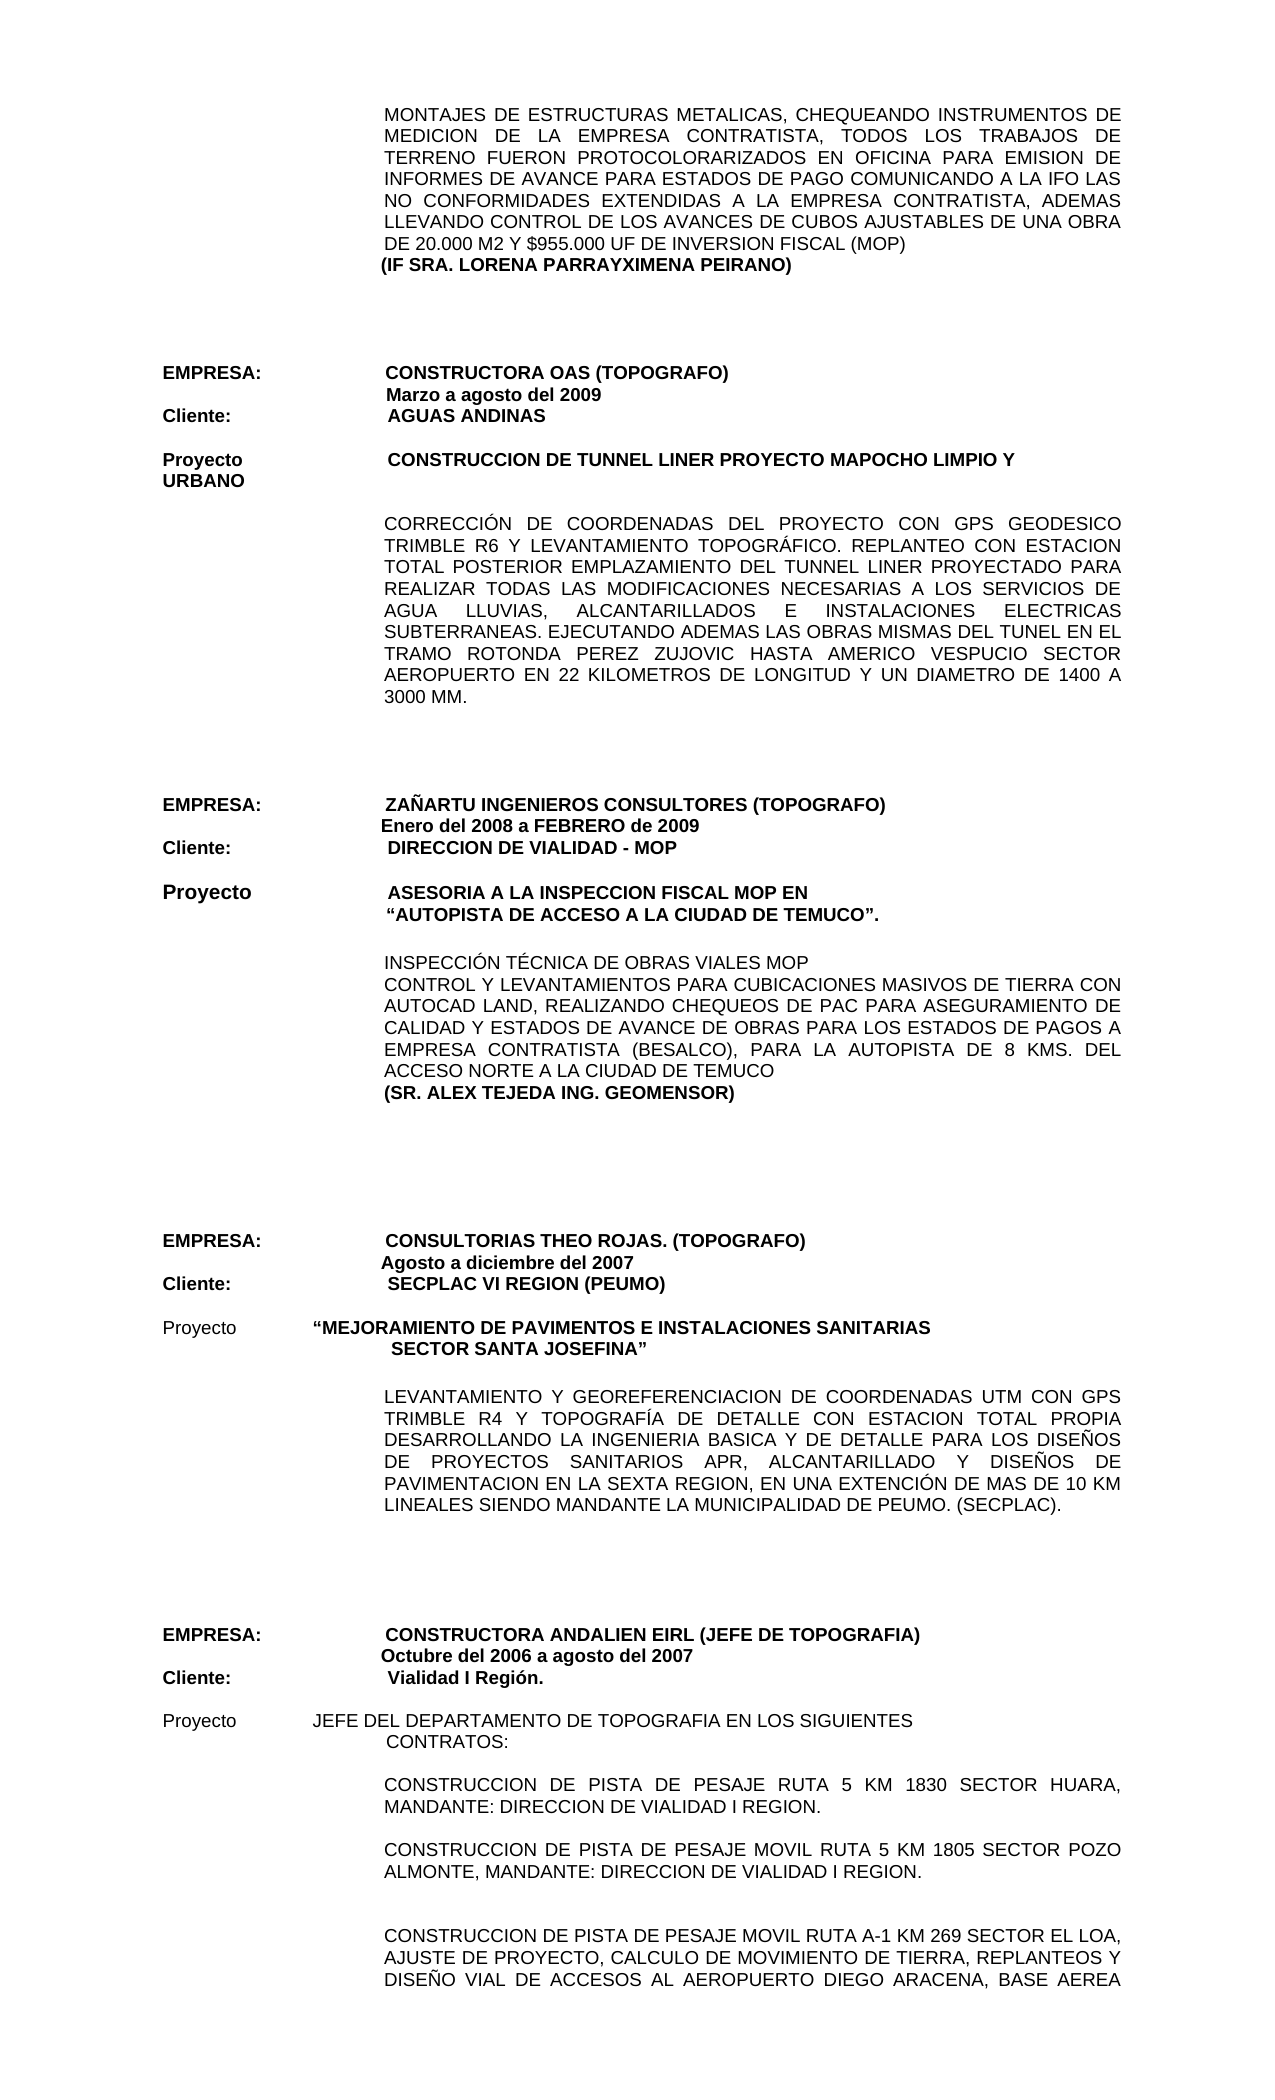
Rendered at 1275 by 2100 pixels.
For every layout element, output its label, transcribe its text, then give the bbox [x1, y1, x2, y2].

text CONSTRUCCION DE PISTA DE PESAJE RUTA 5 KM 1830 SECTOR HUARA, MANDANTE: DIRECCION DE VIALIDAD I REGION. [384, 1774, 1122, 1817]
text Enero del 2008 a FEBRERO de 2009 [162, 815, 1122, 837]
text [384, 103, 1122, 254]
text CONSTRUCCION DE PISTA DE PESAJE MOVIL RUTA 5 KM 1805 SECTOR POZO ALMONTE, MANDANTE: DIRECCION DE VIALIDAD I REGION. [384, 1839, 1122, 1882]
text EMPRESA: CONSTRUCTORA ANDALIEN EIRL (JEFE DE TOPOGRAFIA) [162, 1623, 1122, 1645]
text EMPRESA: ZAÑARTU INGENIEROS CONSULTORES (TOPOGRAFO) [162, 793, 1122, 815]
text Cliente: Vialidad I Región. [162, 1666, 1122, 1688]
text Octubre del 2006 a agosto del 2007 [162, 1645, 1122, 1666]
text Cliente: SECPLAC VI REGION (PEUMO) [162, 1273, 1122, 1295]
text CONTROL Y LEVANTAMIENTOS PARA CUBICACIONES MASIVOS DE TIERRA CON AUTOCAD LAND, REALIZANDO CHEQUEOS DE PAC PARA ASEGURAMIENTO DE CALIDAD Y ESTADOS DE AVANCE DE OBRAS PARA LOS ESTADOS DE PAGOS A EMPRESA CONTRATISTA (BESALCO), PARA LA AUTOPISTA DE 8 KMS. DEL ACCESO NORTE A LA CIUDAD DE TEMUCO [384, 974, 1122, 1081]
text Cliente: DIRECCION DE VIALIDAD - MOP [162, 837, 1122, 858]
text Agosto a diciembre del 2007 [162, 1252, 1122, 1273]
text Proyecto “MEJORAMIENTO DE PAVIMENTOS E INSTALACIONES SANITARIAS [162, 1316, 1102, 1338]
text (IF SRA. LORENA PARRAYXIMENA PEIRANO) [162, 254, 1122, 276]
text CONTRATOS: [162, 1731, 1122, 1753]
text (SR. ALEX TEJEDA ING. GEOMENSOR) [384, 1081, 1122, 1103]
text EMPRESA: CONSTRUCTORA OAS (TOPOGRAFO) [162, 362, 1122, 384]
text Cliente: AGUAS ANDINAS [162, 405, 1122, 427]
text “AUTOPISTA DE ACCESO A LA CIUDAD DE TEMUCO”. [162, 904, 1102, 926]
text CORRECCIÓN DE COORDENADAS DEL PROYECTO CON GPS GEODESICO TRIMBLE R6 Y LEVANTAMIENTO TOPOGRÁFICO. REPLANTEO CON ESTACION TOTAL POSTERIOR EMPLAZAMIENTO DEL TUNNEL LINER PROYECTADO PARA REALIZAR TODAS LAS MODIFICACIONES NECESARIAS A LOS SERVICIOS DE AGUA LLUVIAS, ALCANTARILLADOS E INSTALACIONES ELECTRICAS SUBTERRANEAS. EJECUTANDO ADEMAS LAS OBRAS MISMAS DEL TUNEL EN EL TRAMO ROTONDA PEREZ ZUJOVIC HASTA AMERICO VESPUCIO SECTOR AEROPUERTO EN 22 KILOMETROS DE LONGITUD Y UN DIAMETRO DE 1400 A 3000 MM. [384, 513, 1122, 707]
text EMPRESA: CONSULTORIAS THEO ROJAS. (TOPOGRAFO) [162, 1230, 1122, 1252]
text SECTOR SANTA JOSEFINA” [162, 1338, 1102, 1360]
text Proyecto CONSTRUCCION DE TUNNEL LINER PROYECTO MAPOCHO LIMPIO Y URBANO [162, 448, 1102, 492]
text Proyecto JEFE DEL DEPARTAMENTO DE TOPOGRAFIA EN LOS SIGUIENTES [162, 1709, 1122, 1731]
text Proyecto ASESORIA A LA INSPECCION FISCAL MOP EN [162, 880, 1102, 904]
text LEVANTAMIENTO Y GEOREFERENCIACION DE COORDENADAS UTM CON GPS TRIMBLE R4 Y TOPOGRAFÍA DE DETALLE CON ESTACION TOTAL PROPIA DESARROLLANDO LA INGENIERIA BASICA Y DE DETALLE PARA LOS DISEÑOS DE PROYECTOS SANITARIOS APR, ALCANTARILLADO Y DISEÑOS DE PAVIMENTACION EN LA SEXTA REGION, EN UNA EXTENCIÓN DE MAS DE 10 KM LINEALES SIENDO MANDANTE LA MUNICIPALIDAD DE PEUMO. (SECPLAC). [384, 1386, 1122, 1516]
text Marzo a agosto del 2009 [162, 384, 1122, 405]
text INSPECCIÓN TÉCNICA DE OBRAS VIALES MOP [384, 952, 1122, 974]
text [384, 1925, 1122, 1990]
